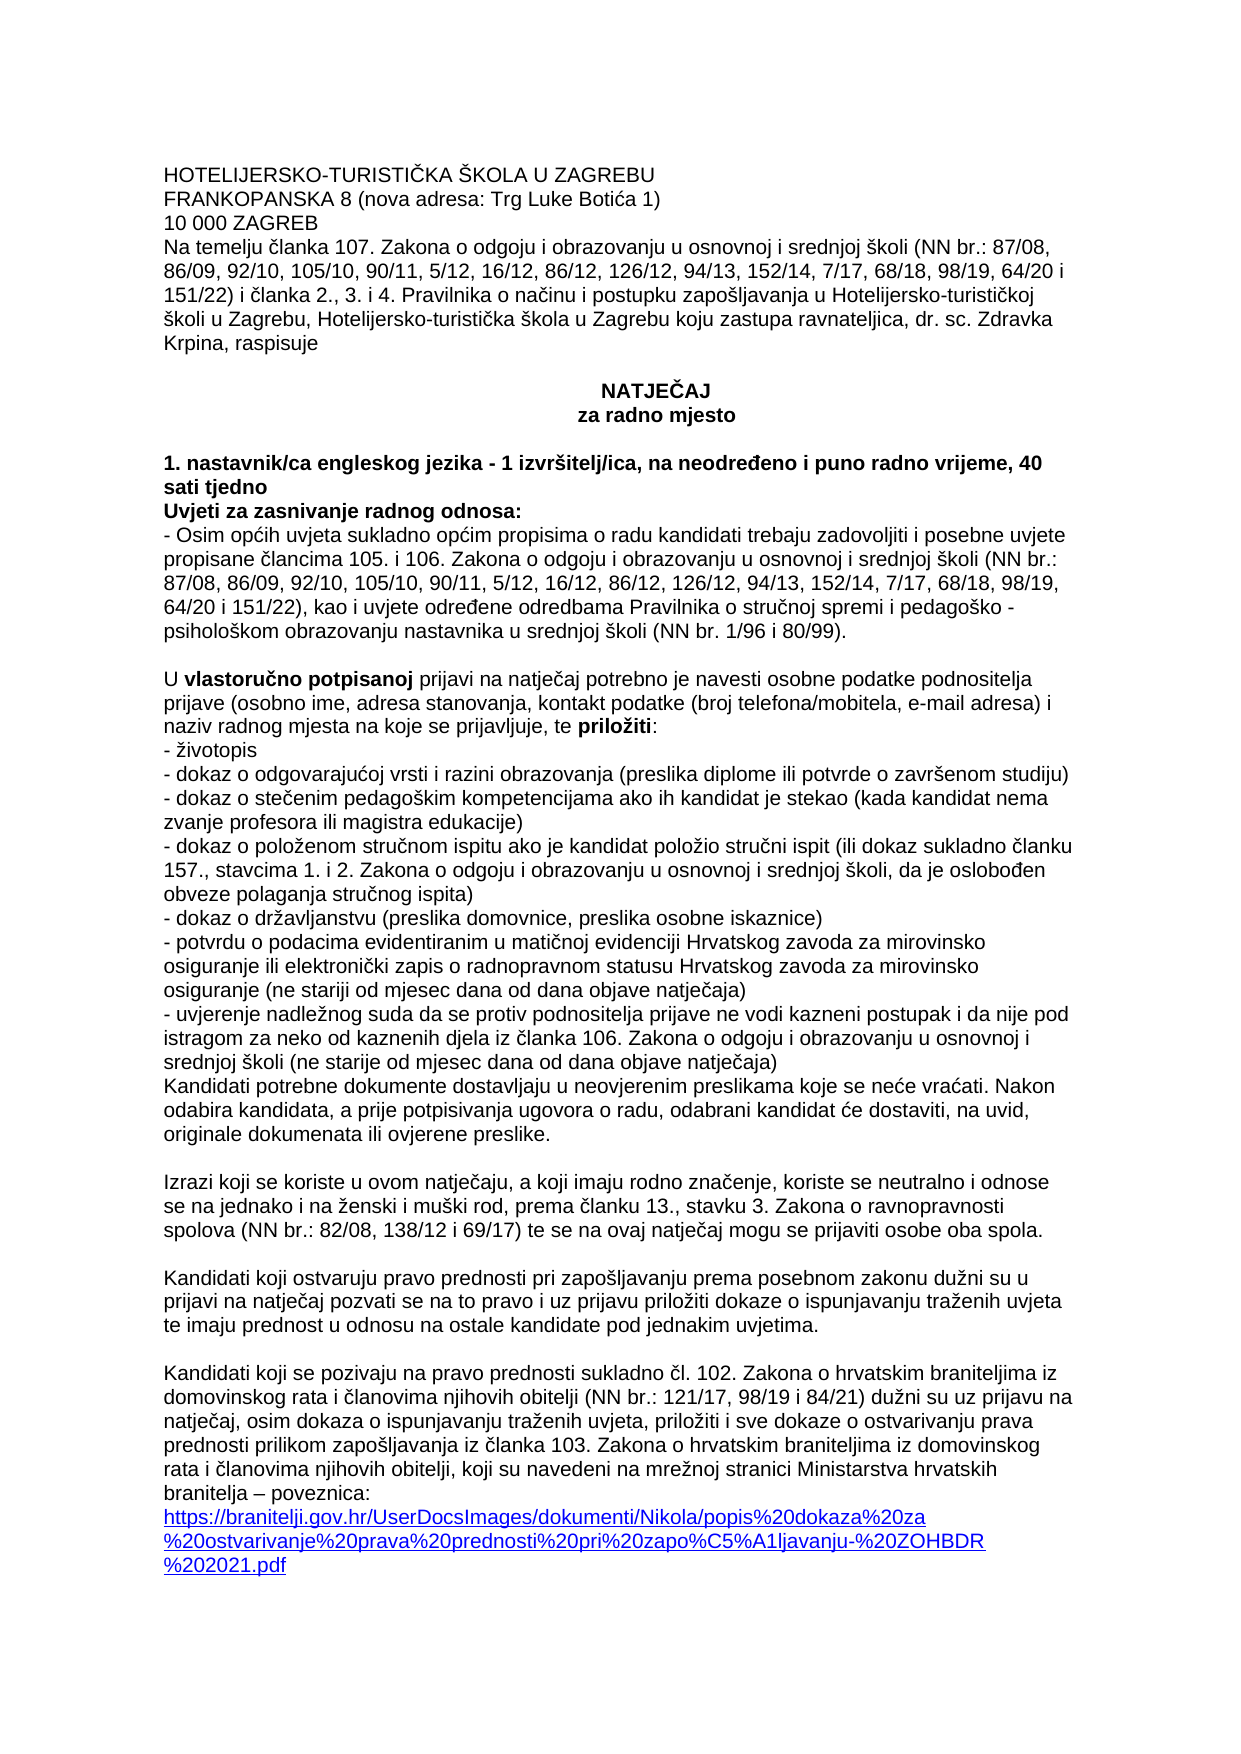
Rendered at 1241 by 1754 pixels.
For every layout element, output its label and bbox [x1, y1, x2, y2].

text [163, 163, 1077, 1601]
